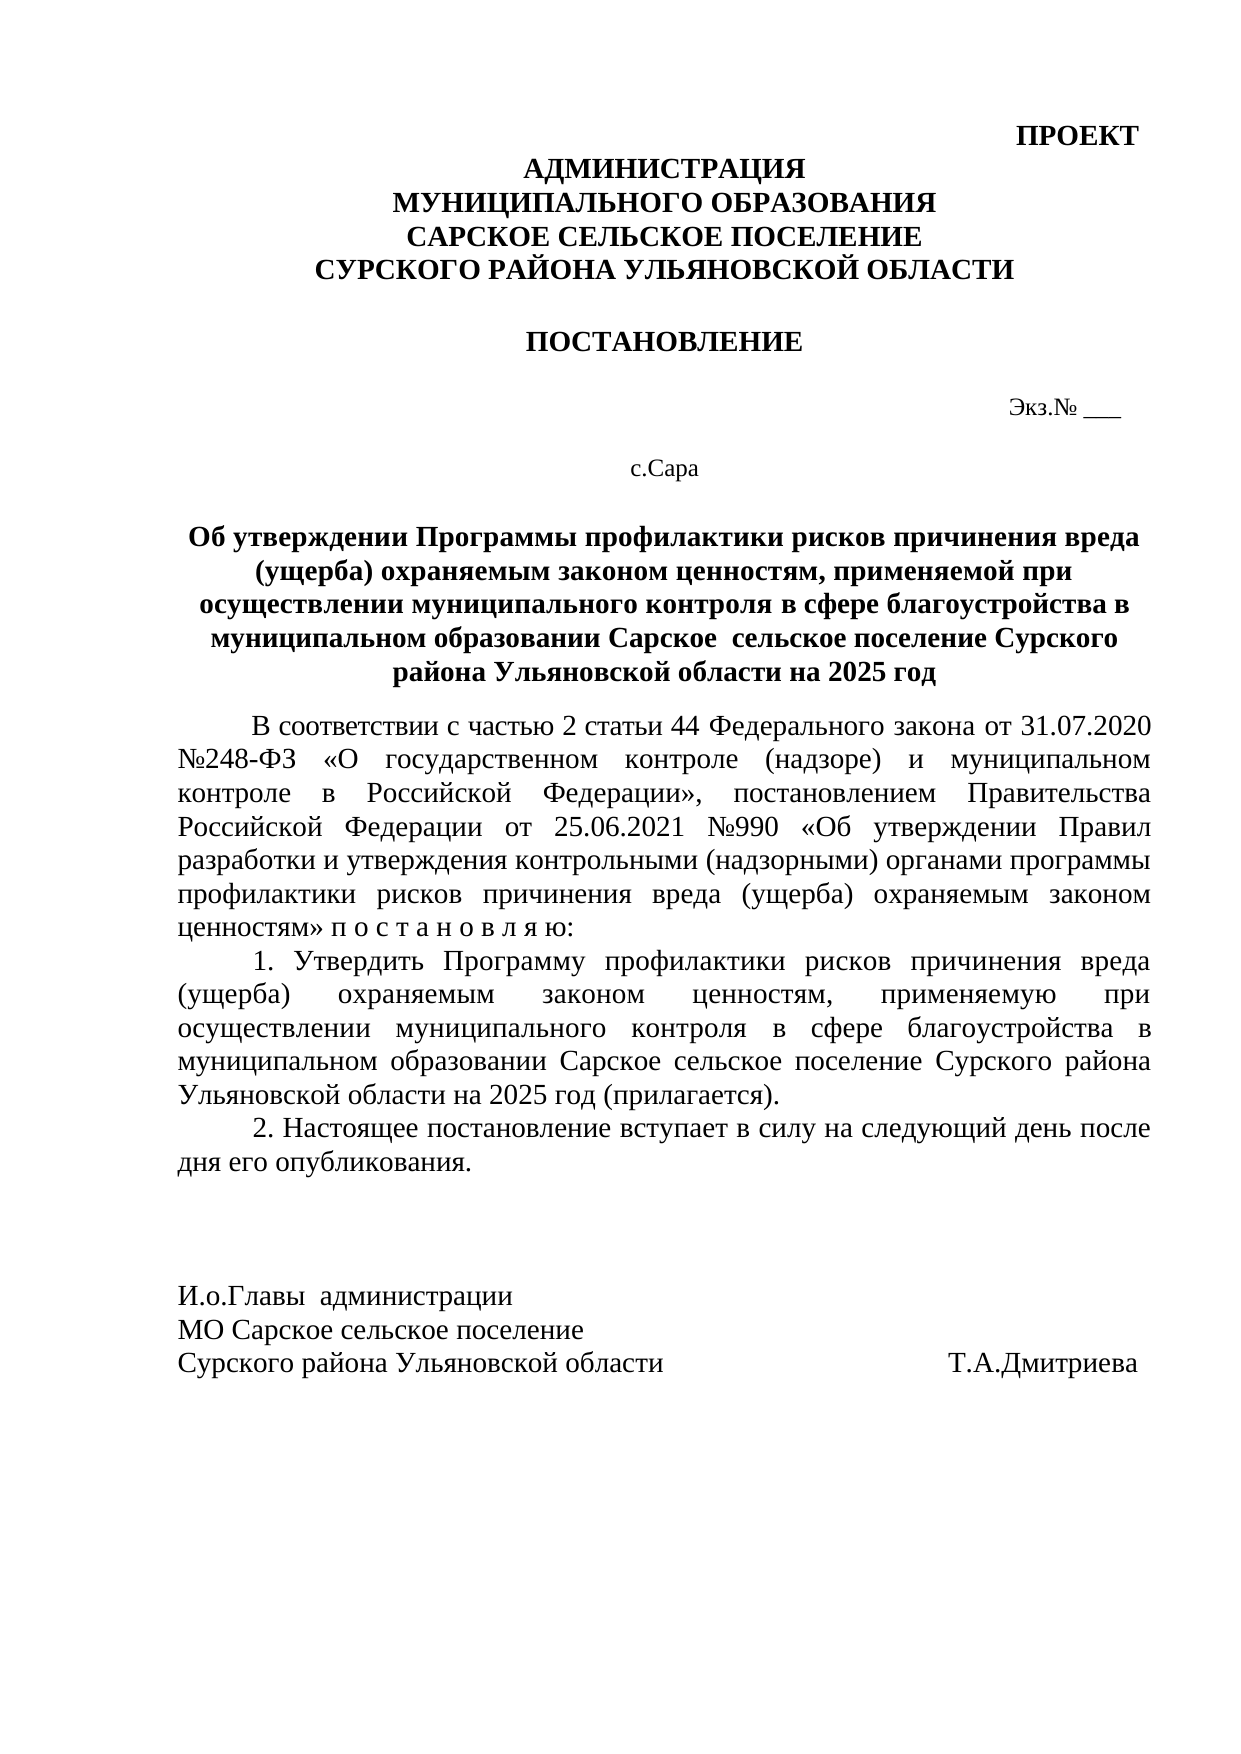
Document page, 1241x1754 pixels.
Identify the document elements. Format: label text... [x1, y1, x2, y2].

text ПРОЕКТ [177, 118, 1152, 152]
text Сурского района Ульяновской области Т.А.Дмитриева [177, 1345, 1152, 1379]
text 2. Настоящее постановление вступает в силу на следующий день после дня его опубликования. [177, 1111, 1152, 1178]
text МО Сарское сельское поселение [177, 1312, 1152, 1345]
text И.о.Главы администрации [177, 1278, 1152, 1312]
text МУНИЦИПАЛЬНОГО ОБРАЗОВАНИЯ [177, 185, 1152, 219]
text СУРСКОГО РАЙОНА УЛЬЯНОВСКОЙ ОБЛАСТИ [177, 252, 1152, 286]
text с.Сара [177, 453, 1152, 482]
text Экз.№ ___ [177, 392, 1152, 420]
text ПОСТАНОВЛЕНИЕ [177, 324, 1152, 358]
text САРСКОЕ СЕЛЬСКОЕ ПОСЕЛЕНИЕ [177, 219, 1152, 252]
text Об утверждении Программы профилактики рисков причинения вреда (ущерба) охраняемым законом ценностям, применяемой при осуществлении муниципального контроля в сфере благоустройства в муниципальном образовании Сарское сельское поселение Сурского района Ульяновской области на 2025 год [177, 519, 1152, 687]
text 1. Утвердить Программу профилактики рисков причинения вреда (ущерба) охраняемым законом ценностям, применяемую при осуществлении муниципального контроля в сфере благоустройства в муниципальном образовании Сарское сельское поселение Сурского района Ульяновской области на 2025 год (прилагается). [177, 943, 1152, 1111]
text В соответствии с частью 2 статьи 44 Федерального закона от 31.07.2020 №248-ФЗ «О государственном контроле (надзоре) и муниципальном контроле в Российской Федерации», постановлением Правительства Российской Федерации от 25.06.2021 №990 «Об утверждении Правил разработки и утверждения контрольными (надзорными) органами программы профилактики рисков причинения вреда (ущерба) охраняемым законом ценностям» п о с т а н о в л я ю: [177, 708, 1152, 943]
text АДМИНИСТРАЦИЯ [177, 152, 1152, 185]
